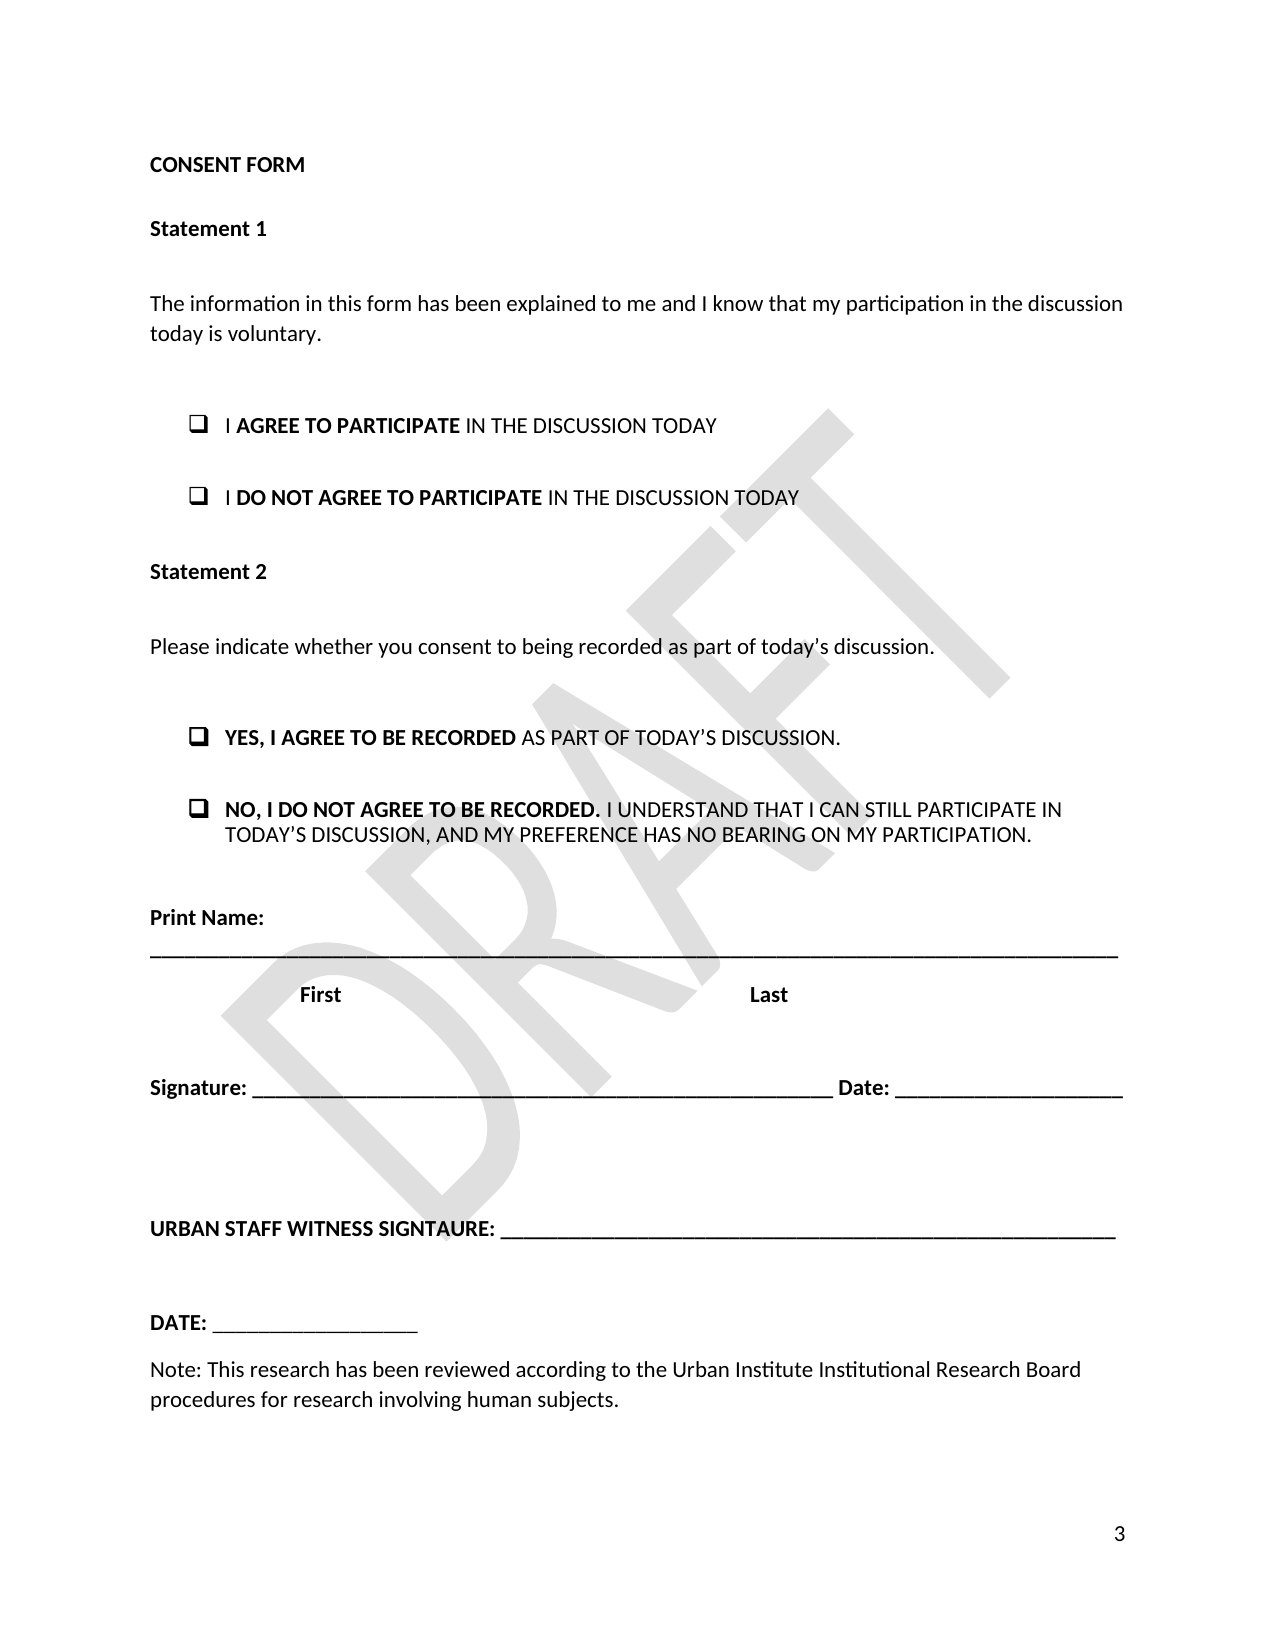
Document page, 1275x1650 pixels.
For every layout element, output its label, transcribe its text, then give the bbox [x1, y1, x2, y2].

list I AGREE TO PARTICIPATE IN THE DISCUSSION TODAY [187, 413, 1125, 438]
text The information in this form has been explained to me and I know that my participation in the discussion today is voluntary. [150, 289, 1125, 347]
text DATE: __________________ [150, 1308, 1125, 1336]
text Note: This research has been reviewed according to the Urban Institute Institutional Research Board procedures for research involving human subjects. [150, 1355, 1125, 1413]
subtitle Statement 2 [150, 557, 1125, 585]
text Print Name: _____________________________________________________________________________________ [150, 903, 1125, 961]
text Please indicate whether you consent to being recorded as part of today’s discussion. [150, 632, 1125, 660]
list I DO NOT AGREE TO PARTICIPATE IN THE DISCUSSION TODAY [187, 485, 1125, 510]
subtitle Statement 1 [150, 214, 1125, 242]
text First Last [225, 980, 1125, 1008]
text URBAN STAFF WITNESS SIGNTAURE: ______________________________________________________ [150, 1214, 1125, 1242]
text CONSENT FORM [150, 150, 1125, 178]
text Signature: ___________________________________________________ Date: ____________________ [150, 1073, 1125, 1102]
list NO, I DO NOT AGREE TO BE RECORDED. I UNDERSTAND THAT I CAN STILL PARTICIPATE IN TODAY’S DISCUSSION, AND MY PREFERENCE HAS NO BEARING ON MY PARTICIPATION. [187, 797, 1125, 847]
list YES, I AGREE TO BE RECORDED AS PART OF TODAY’S DISCUSSION. [187, 726, 1125, 751]
